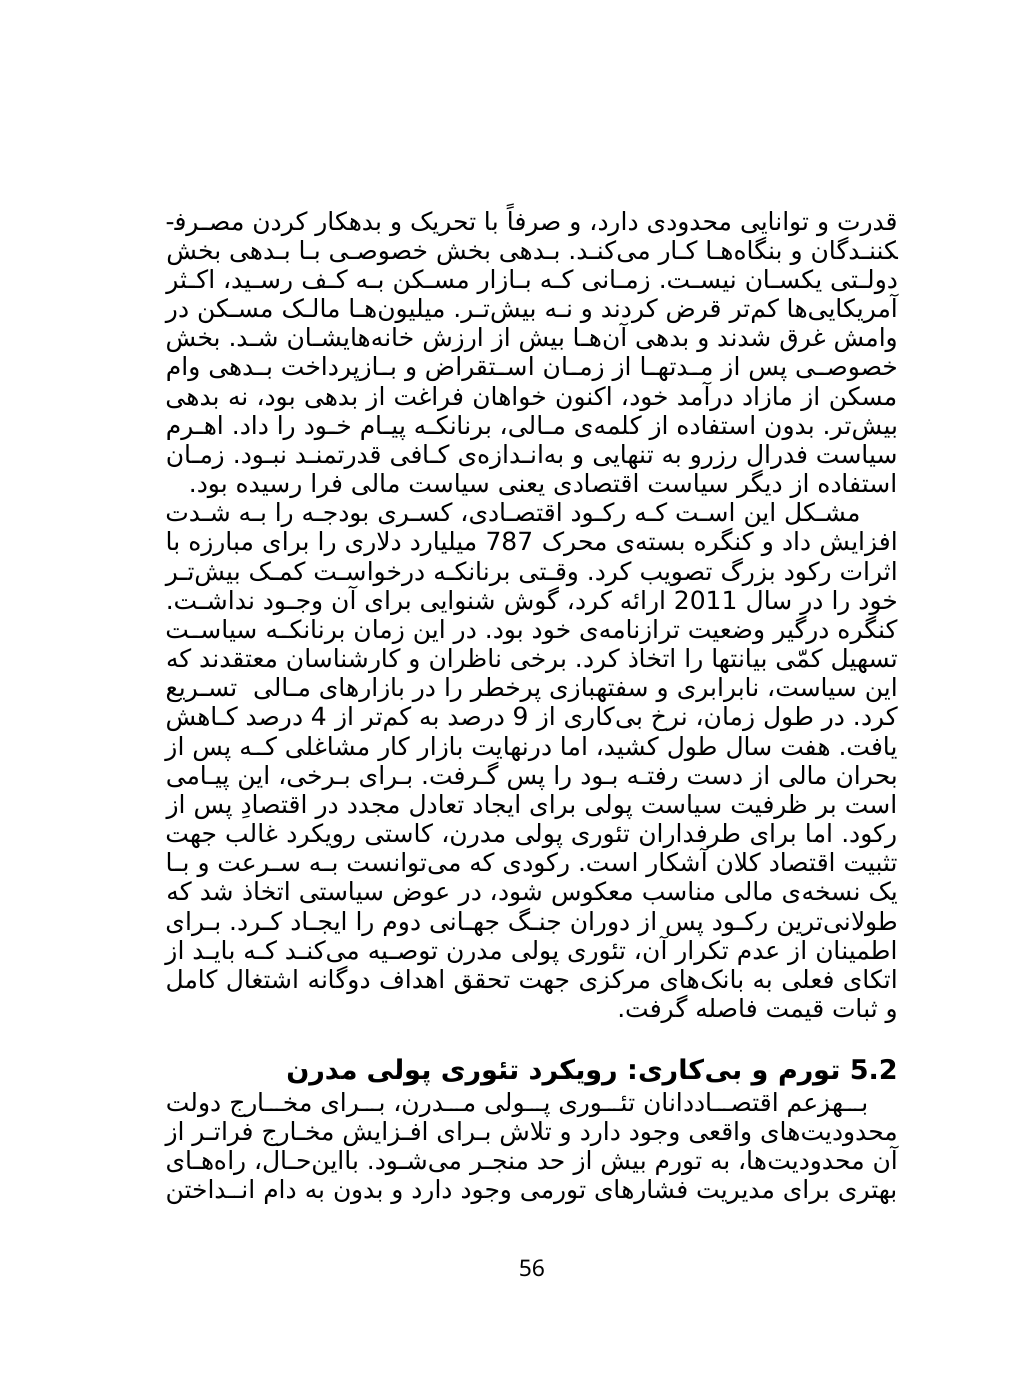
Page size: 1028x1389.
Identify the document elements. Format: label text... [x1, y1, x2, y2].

text مشکل این است که رکود اقتصادی، کسری بودجه را به شدت افزایش داد و کنگره بسته‌ی محرک 787 میلیارد دلاری را برای مبارزه با اثرات رکود بزرگ تصویب کرد. وقتی برنانکه درخواست کمک بیش‌تر خود را در سال 2011 ارائه کرد، گوش شنوایی برای آن وجود نداشت. کنگره درگیر وضعیت ترازنامه‌ی خود بود. در این زمان برنانکه سیاست تسهیل کمّی بیانتها را اتخاذ کرد. برخی ناظران و کارشناسان معتقدند که این سیاست، نابرابری و سفتهبازی پرخطر را در بازارهای مالی تسریع کرد. در طول زمان، نرخ بی‌کاری از 9 درصد به کم‌تر از 4 درصد کاهش یافت. هفت سال طول کشید، اما درنهایت بازار کار مشاغلی که پس از بحران مالی از دست رفته بود را پس گرفت. برای برخی، این پیامی است بر ظرفیت سیاست پولی برای ایجاد تعادل مجدد در اقتصادِ پس از رکود. اما برای طرفداران تئوری پولی مدرن، کاستی رویکرد غالب جهت تثبیت اقتصاد کلان آشکار است. رکودی که می‌توانست به سرعت و با یک نسخه‌ی مالی مناسب معکوس شود، در عوض سیاستی اتخاذ شد که طولانی‌ترین رکود پس از دوران جنگ جهانی دوم را ایجاد کرد. برای اطمینان از عدم تکرار آن، تئوری پولی مدرن توصیه می‌کند که باید از اتکای فعلی به بانک‌های مرکزی جهت تحقق اهداف دوگانه اشتغال کامل و ثبات قیمت فاصله گرفت. [165, 498, 898, 1023]
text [165, 1088, 898, 1205]
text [165, 207, 898, 498]
subtitle 5.2 تورم و بی‌کاری: رویکرد تئوری پولی مدرن [165, 1054, 898, 1086]
